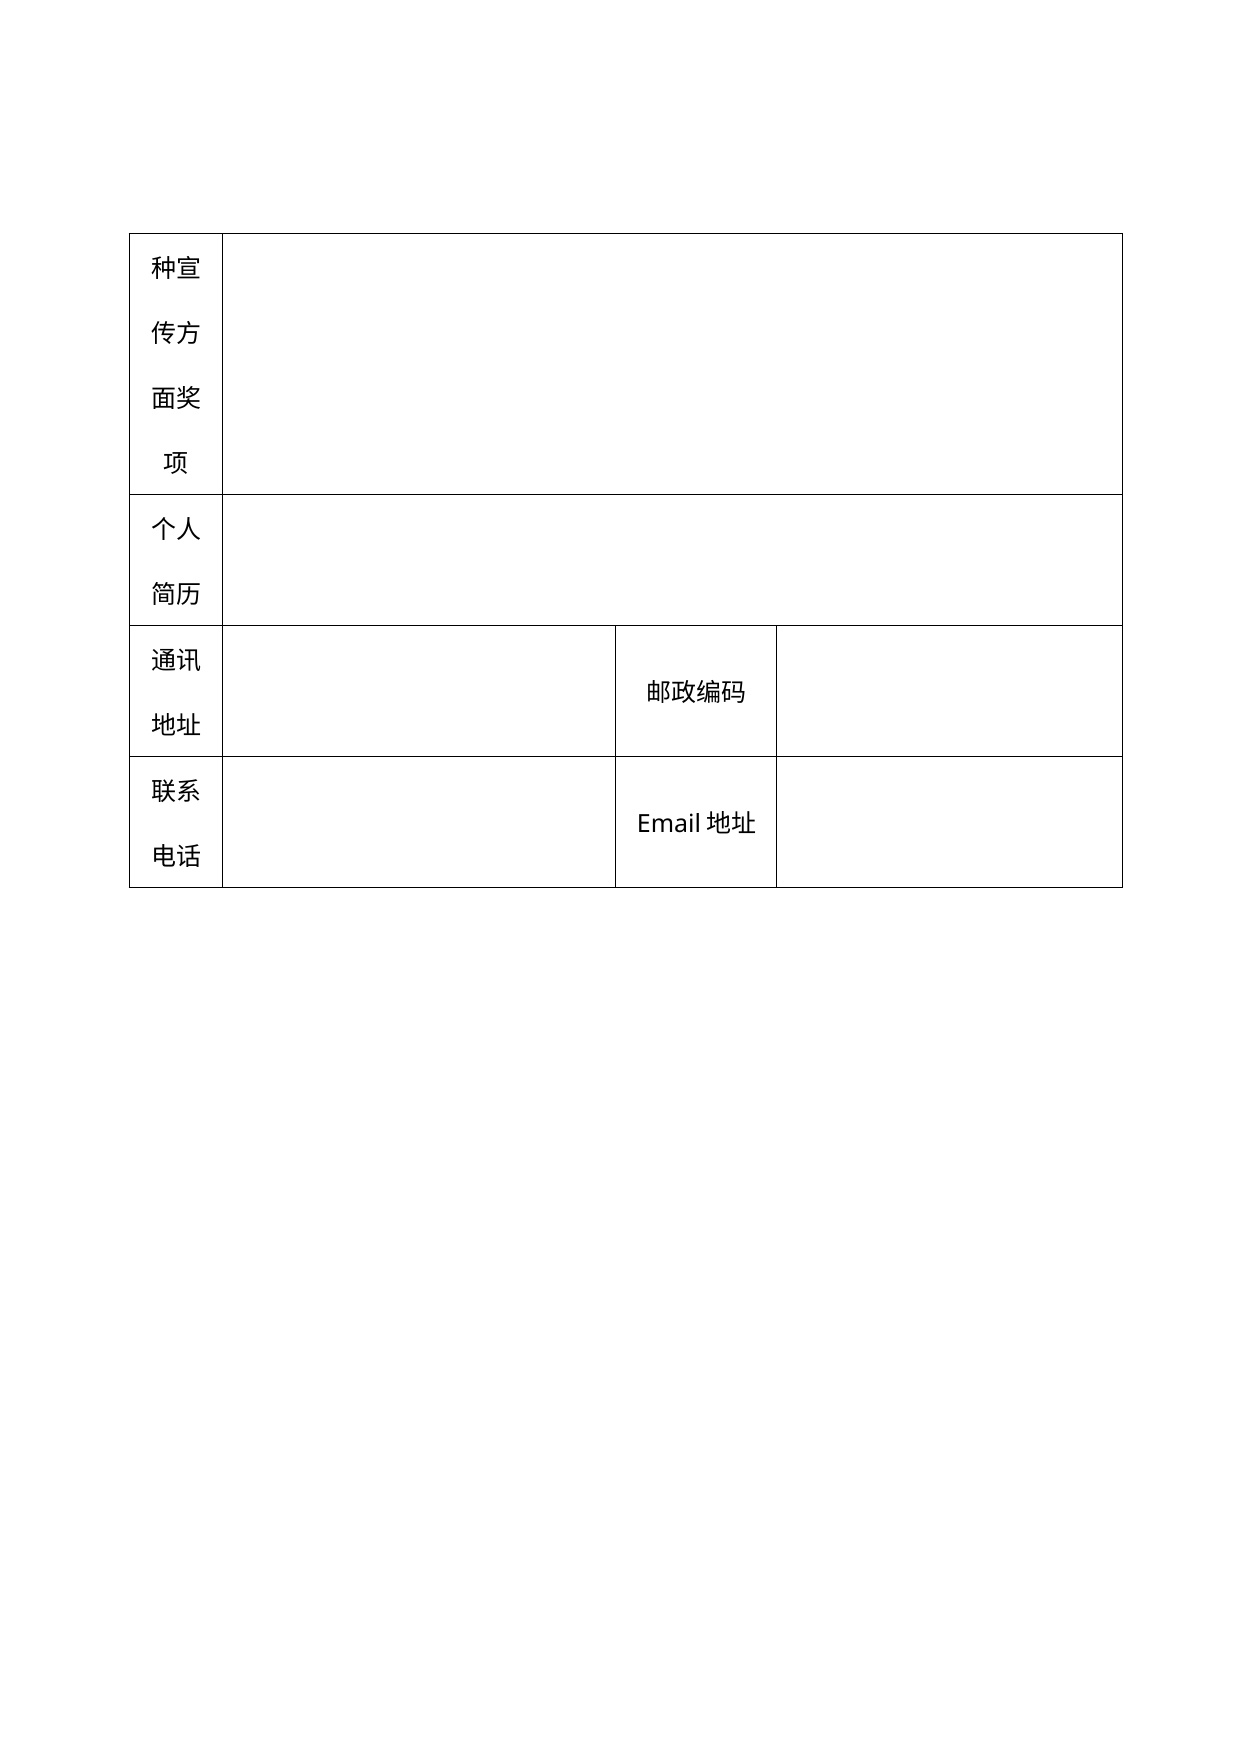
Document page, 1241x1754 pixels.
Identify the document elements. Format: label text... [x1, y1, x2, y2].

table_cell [130, 234, 222, 494]
table_cell [223, 495, 1122, 625]
table_cell [777, 757, 1122, 887]
table_cell [223, 626, 615, 756]
table_cell [223, 757, 615, 887]
table_cell 通讯 地址 [130, 626, 222, 756]
table_cell Email地址 [616, 757, 776, 887]
table_cell [223, 234, 1122, 494]
table_cell [777, 626, 1122, 756]
table_cell 个人 简历 [130, 495, 222, 625]
table_cell 联系 电话 [130, 757, 222, 887]
table_cell 邮政编码 [616, 626, 776, 756]
